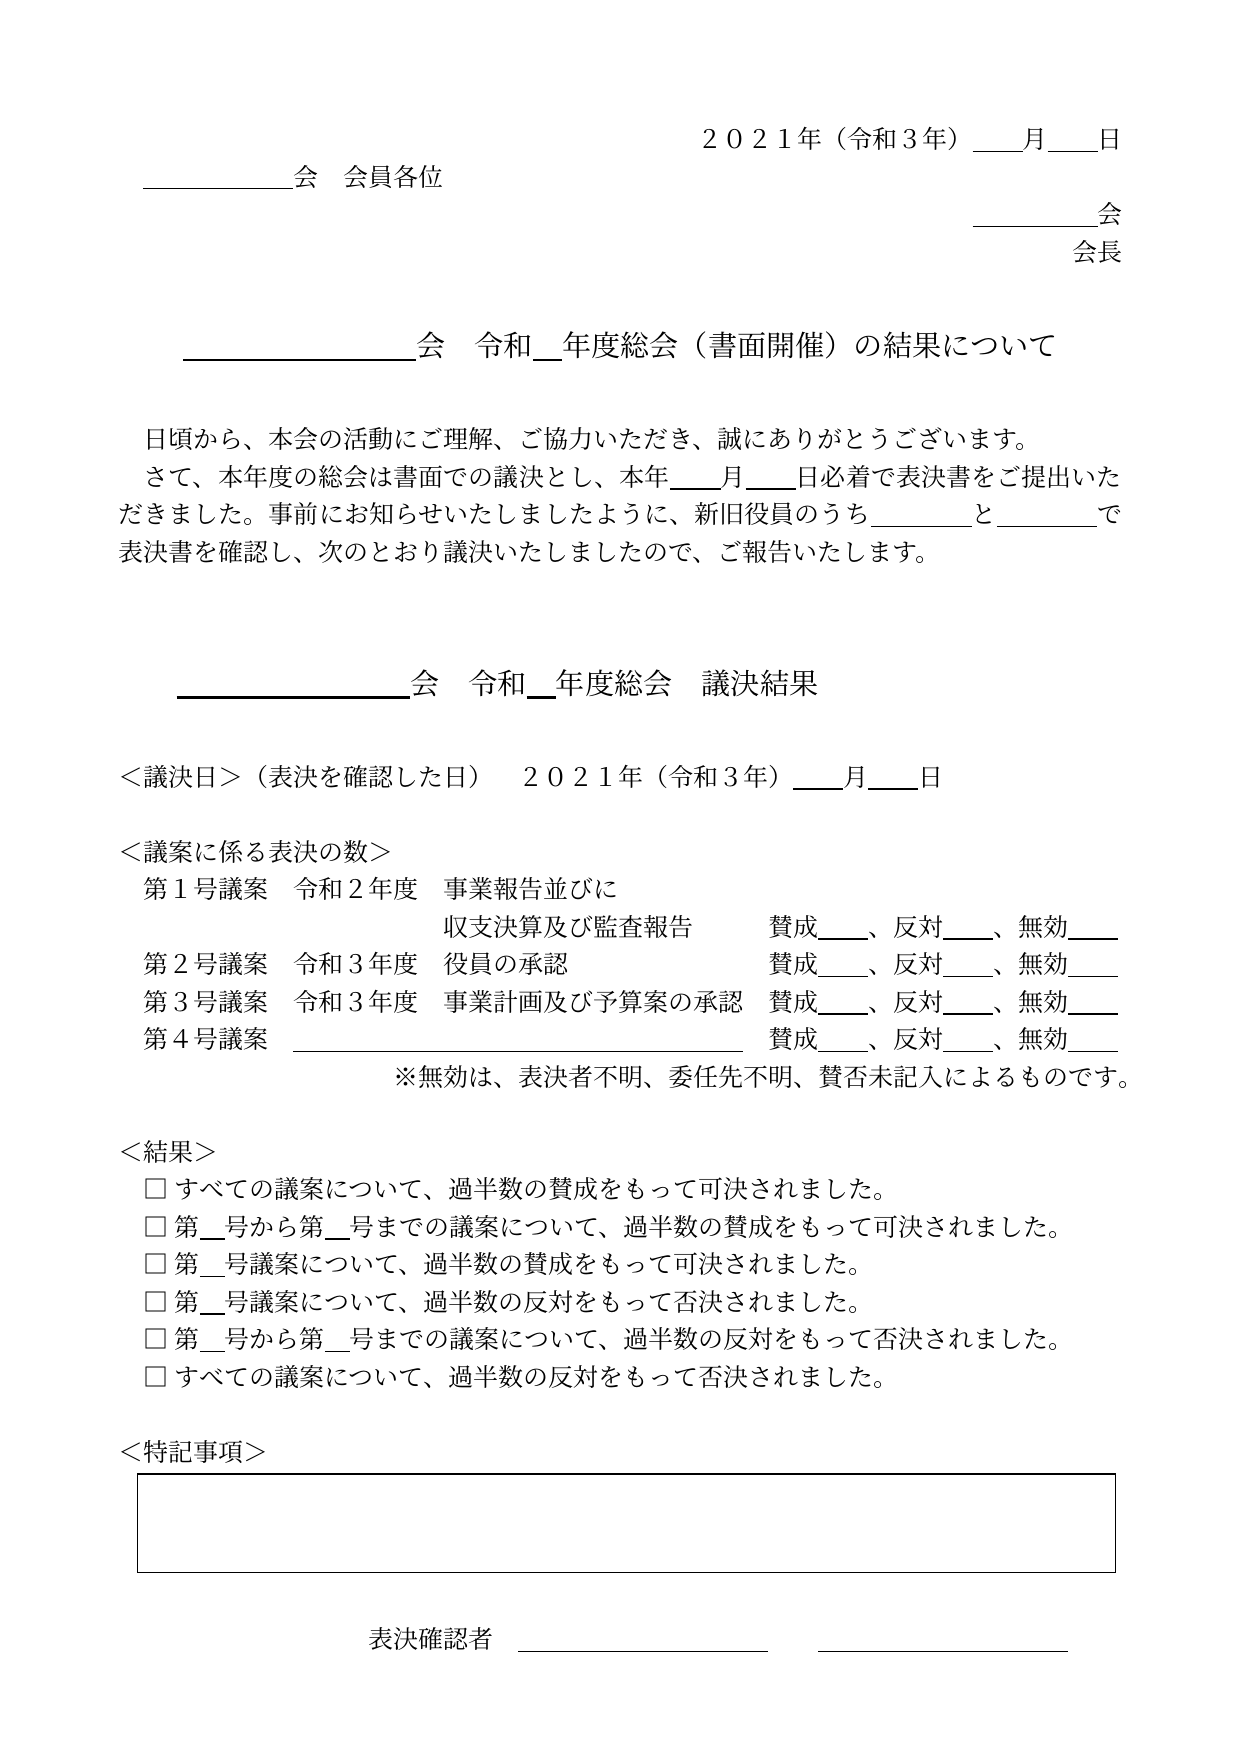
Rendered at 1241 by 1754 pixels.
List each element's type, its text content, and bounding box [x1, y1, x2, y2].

text 第２号議案 令和３年度 役員の承認 賛成 、反対 、無効 [118, 944, 1122, 981]
text 会長 [118, 231, 1122, 269]
text □ すべての議案について、過半数の賛成をもって可決されました。 [118, 1169, 1122, 1206]
text ＜議決日＞（表決を確認した日） ２０２１年（令和３年） 月 日 [118, 756, 1122, 794]
text ＜議案に係る表決の数＞ [118, 831, 1122, 869]
text 収支決算及び監査報告 賛成 、反対 、無効 [118, 906, 1122, 944]
text □ 第 号から第 号までの議案について、過半数の賛成をもって可決されました。 [118, 1206, 1122, 1244]
text さて、本年度の総会は書面での議決とし、本年 月 日必着で表決書をご提出いただきました。事前にお知らせいたしましたように、新旧役員のうち と で表決書を確認し、次のとおり議決いたしましたので、ご報告いたします。 [118, 456, 1122, 569]
text □ すべての議案について、過半数の反対をもって否決されました。 [118, 1356, 1122, 1394]
text ２０２１年（令和３年） 月 日 [118, 119, 1122, 156]
text □ 第 号から第 号までの議案について、過半数の反対をもって否決されました。 [118, 1319, 1122, 1356]
text ※無効は、表決者不明、委任先不明、賛否未記入によるものです。 [118, 1056, 1122, 1094]
text ＜結果＞ [118, 1131, 1122, 1169]
text □ 第 号議案について、過半数の賛成をもって可決されました。 [118, 1244, 1122, 1281]
text ＿＿＿＿＿＿会 会員各位 [118, 156, 1122, 194]
text 第１号議案 令和２年度 事業報告並びに [118, 869, 1122, 906]
text 第４号議案 賛成 、反対 、無効 [118, 1019, 1122, 1056]
text 日頃から、本会の活動にご理解、ご協力いただき、誠にありがとうございます。 [118, 419, 1122, 456]
text 会 令和 年度総会（書面開催）の結果について [118, 306, 1122, 381]
text 会 [118, 194, 1122, 231]
text 第３号議案 令和３年度 事業計画及び予算案の承認 賛成 、反対 、無効 [118, 981, 1122, 1019]
text 会 令和 年度総会 議決結果 [118, 644, 1122, 719]
text ＜特記事項＞ [118, 1431, 1122, 1469]
text □ 第 号議案について、過半数の反対をもって否決されました。 [118, 1281, 1122, 1319]
text 表決確認者 [118, 1619, 1122, 1656]
